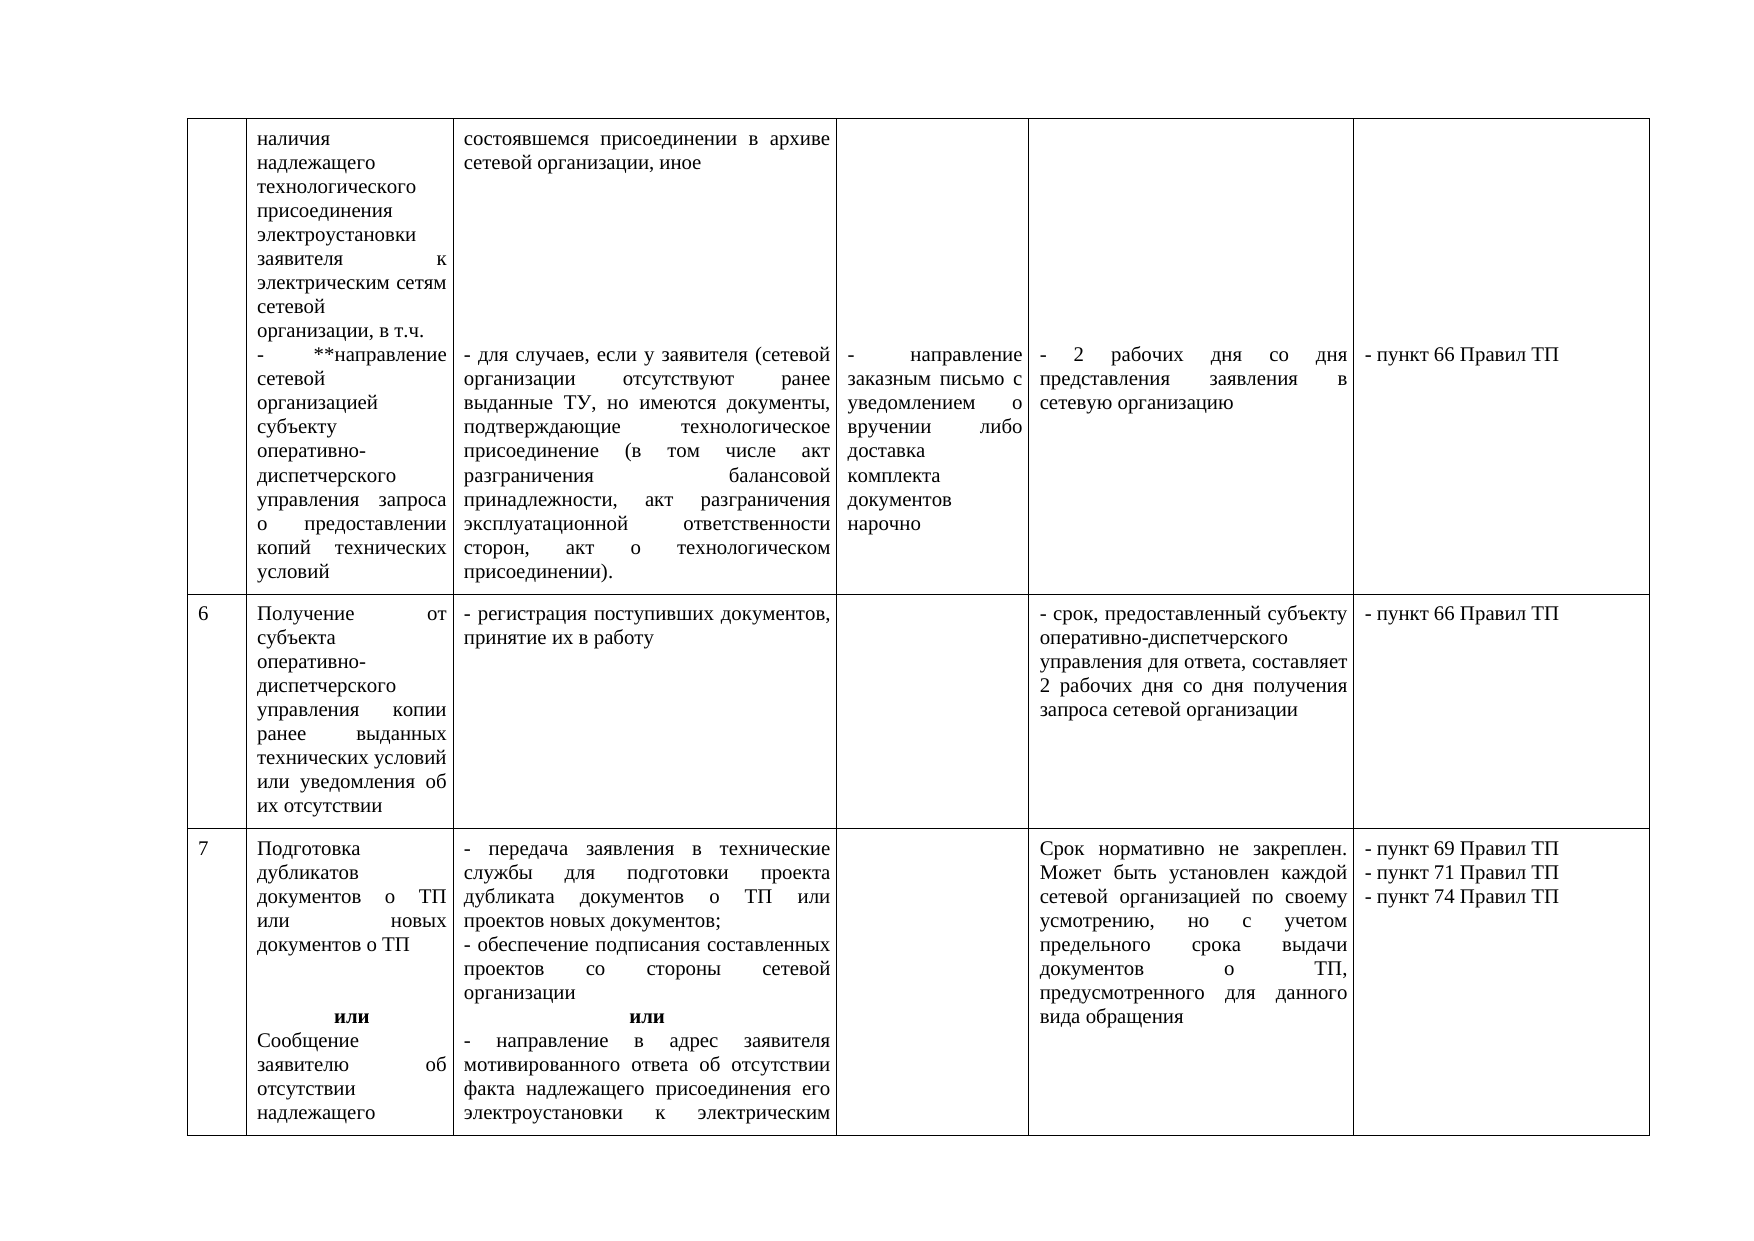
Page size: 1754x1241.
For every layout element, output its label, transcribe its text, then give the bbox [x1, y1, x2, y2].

table_cell 7 [188, 829, 246, 1135]
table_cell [247, 119, 453, 593]
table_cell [1354, 829, 1649, 1135]
table_cell Получение от субъекта оперативно-диспетчерского управления копии ранее выданных технических условий или уведомления об их отсутствии [247, 595, 453, 828]
table_cell 5 [188, 119, 246, 593]
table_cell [454, 119, 836, 593]
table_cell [837, 119, 1028, 593]
table_cell [837, 595, 1028, 828]
table_cell - срок, предоставленный субъекту оперативно-диспетчерского управления для ответа, составляет 2 рабочих дня со дня получения запроса сетевой организации [1029, 595, 1353, 828]
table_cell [247, 829, 453, 1135]
table_cell - регистрация поступивших документов, принятие их в работу [454, 595, 836, 828]
table_cell [837, 829, 1028, 1135]
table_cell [1354, 119, 1649, 593]
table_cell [1029, 829, 1353, 1135]
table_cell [454, 829, 836, 1135]
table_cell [1029, 119, 1353, 593]
table_cell 6 [188, 595, 246, 828]
table_cell - пункт 66 Правил ТП [1354, 595, 1649, 828]
